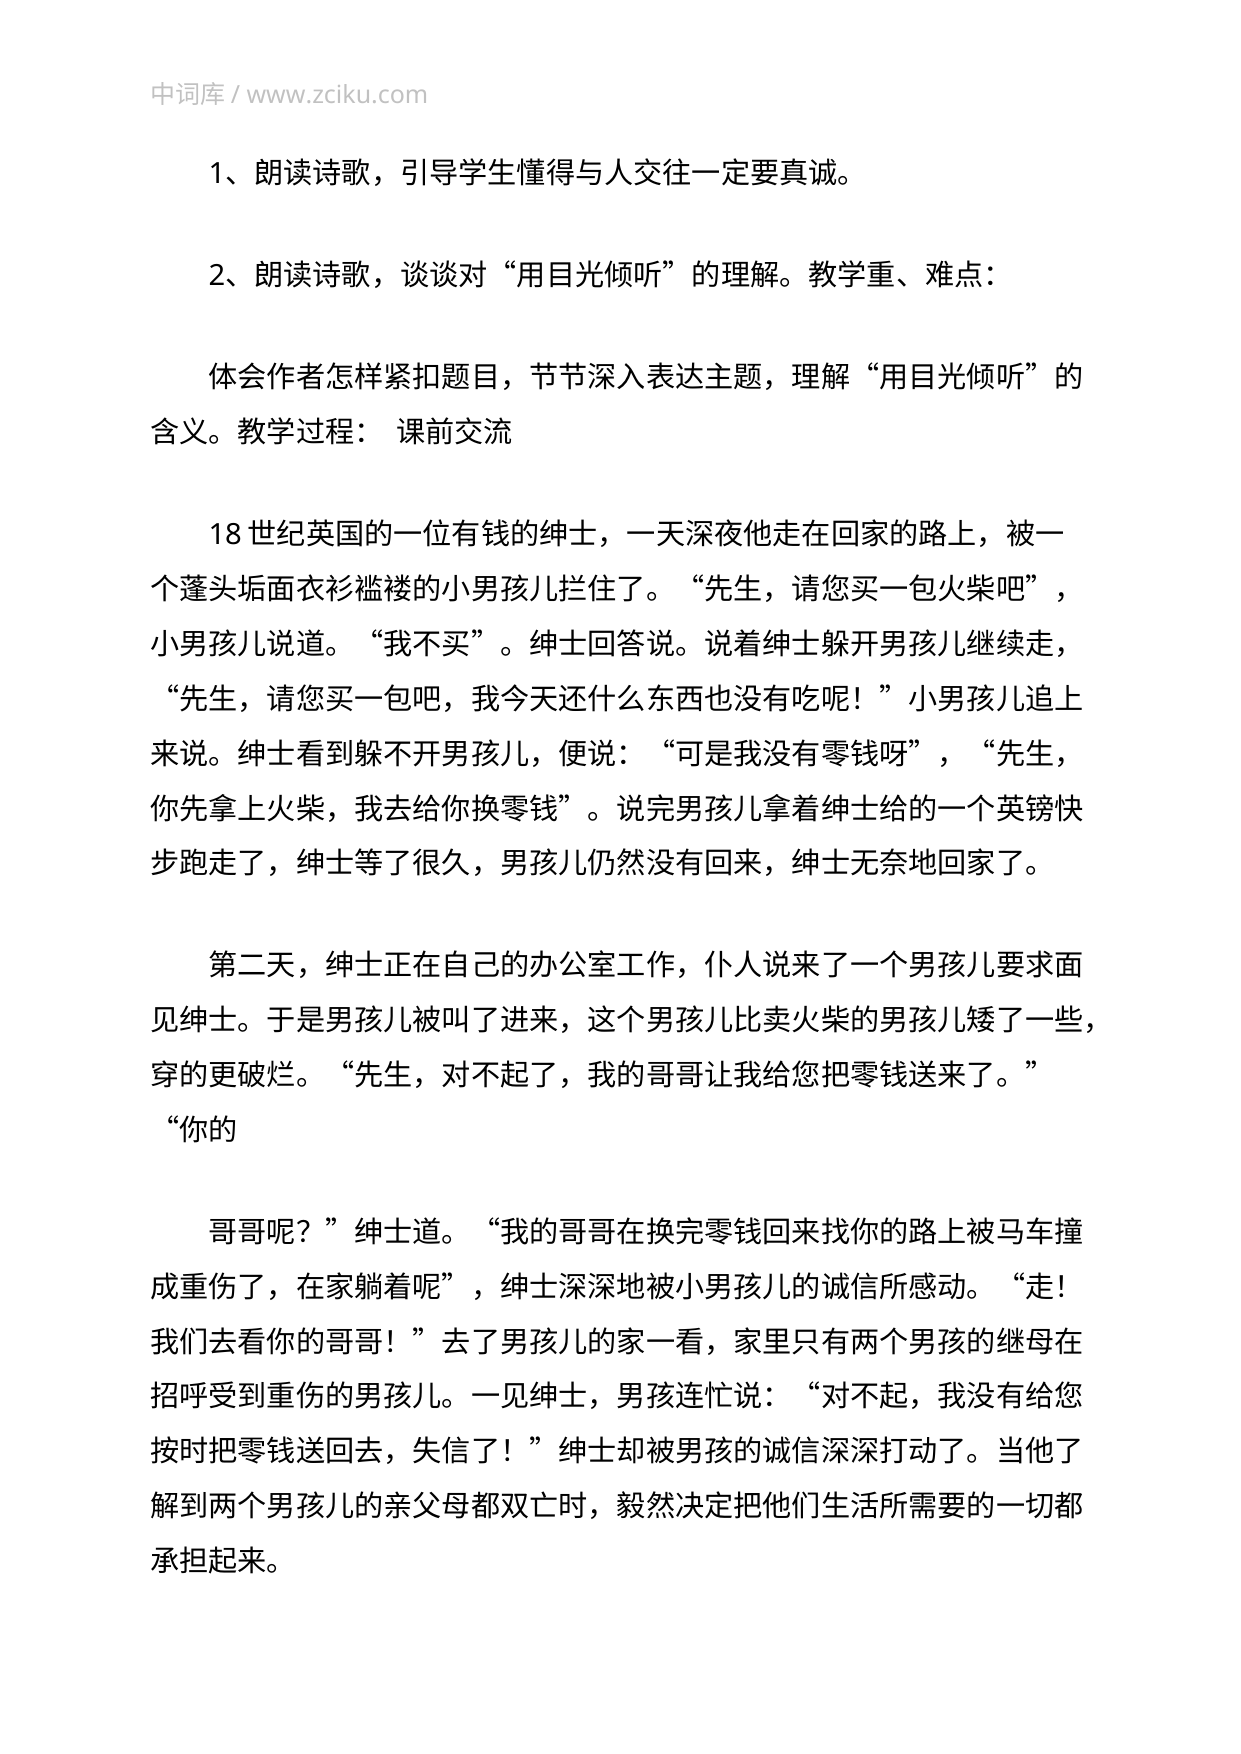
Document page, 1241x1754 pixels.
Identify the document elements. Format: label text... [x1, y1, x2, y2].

text 体会作者怎样紧扣题目，节节深入表达主题，理解“用目光倾听”的含义。教学过程： 课前交流 [150, 354, 1090, 451]
text 18世纪英国的一位有钱的绅士，一天深夜他走在回家的路上，被一个蓬头垢面衣衫褴褛的小男孩儿拦住了。“先生，请您买一包火柴吧”，小男孩儿说道。“我不买”。绅士回答说。说着绅士躲开男孩儿继续走，“先生，请您买一包吧，我今天还什么东西也没有吃呢！”小男孩儿追上来说。绅士看到躲不开男孩儿，便说：“可是我没有零钱呀”，“先生，你先拿上火柴，我去给你换零钱”。说完男孩儿拿着绅士给的一个英镑快步跑走了，绅士等了很久，男孩儿仍然没有回来，绅士无奈地回家了。 [150, 511, 1090, 882]
text 2、朗读诗歌，谈谈对“用目光倾听”的理解。教学重、难点： [150, 252, 1090, 294]
text 1、朗读诗歌，引导学生懂得与人交往一定要真诚。 [150, 150, 1090, 192]
text 哥哥呢？”绅士道。“我的哥哥在换完零钱回来找你的路上被马车撞成重伤了，在家躺着呢”，绅士深深地被小男孩儿的诚信所感动。“走！我们去看你的哥哥！”去了男孩儿的家一看，家里只有两个男孩的继母在招呼受到重伤的男孩儿。一见绅士，男孩连忙说：“对不起，我没有给您按时把零钱送回去，失信了！”绅士却被男孩的诚信深深打动了。当他了解到两个男孩儿的亲父母都双亡时，毅然决定把他们生活所需要的一切都承担起来。 [150, 1208, 1090, 1580]
text 第二天，绅士正在自己的办公室工作，仆人说来了一个男孩儿要求面见绅士。于是男孩儿被叫了进来，这个男孩儿比卖火柴的男孩儿矮了一些，穿的更破烂。“先生，对不起了，我的哥哥让我给您把零钱送来了。”“你的 [150, 942, 1090, 1149]
